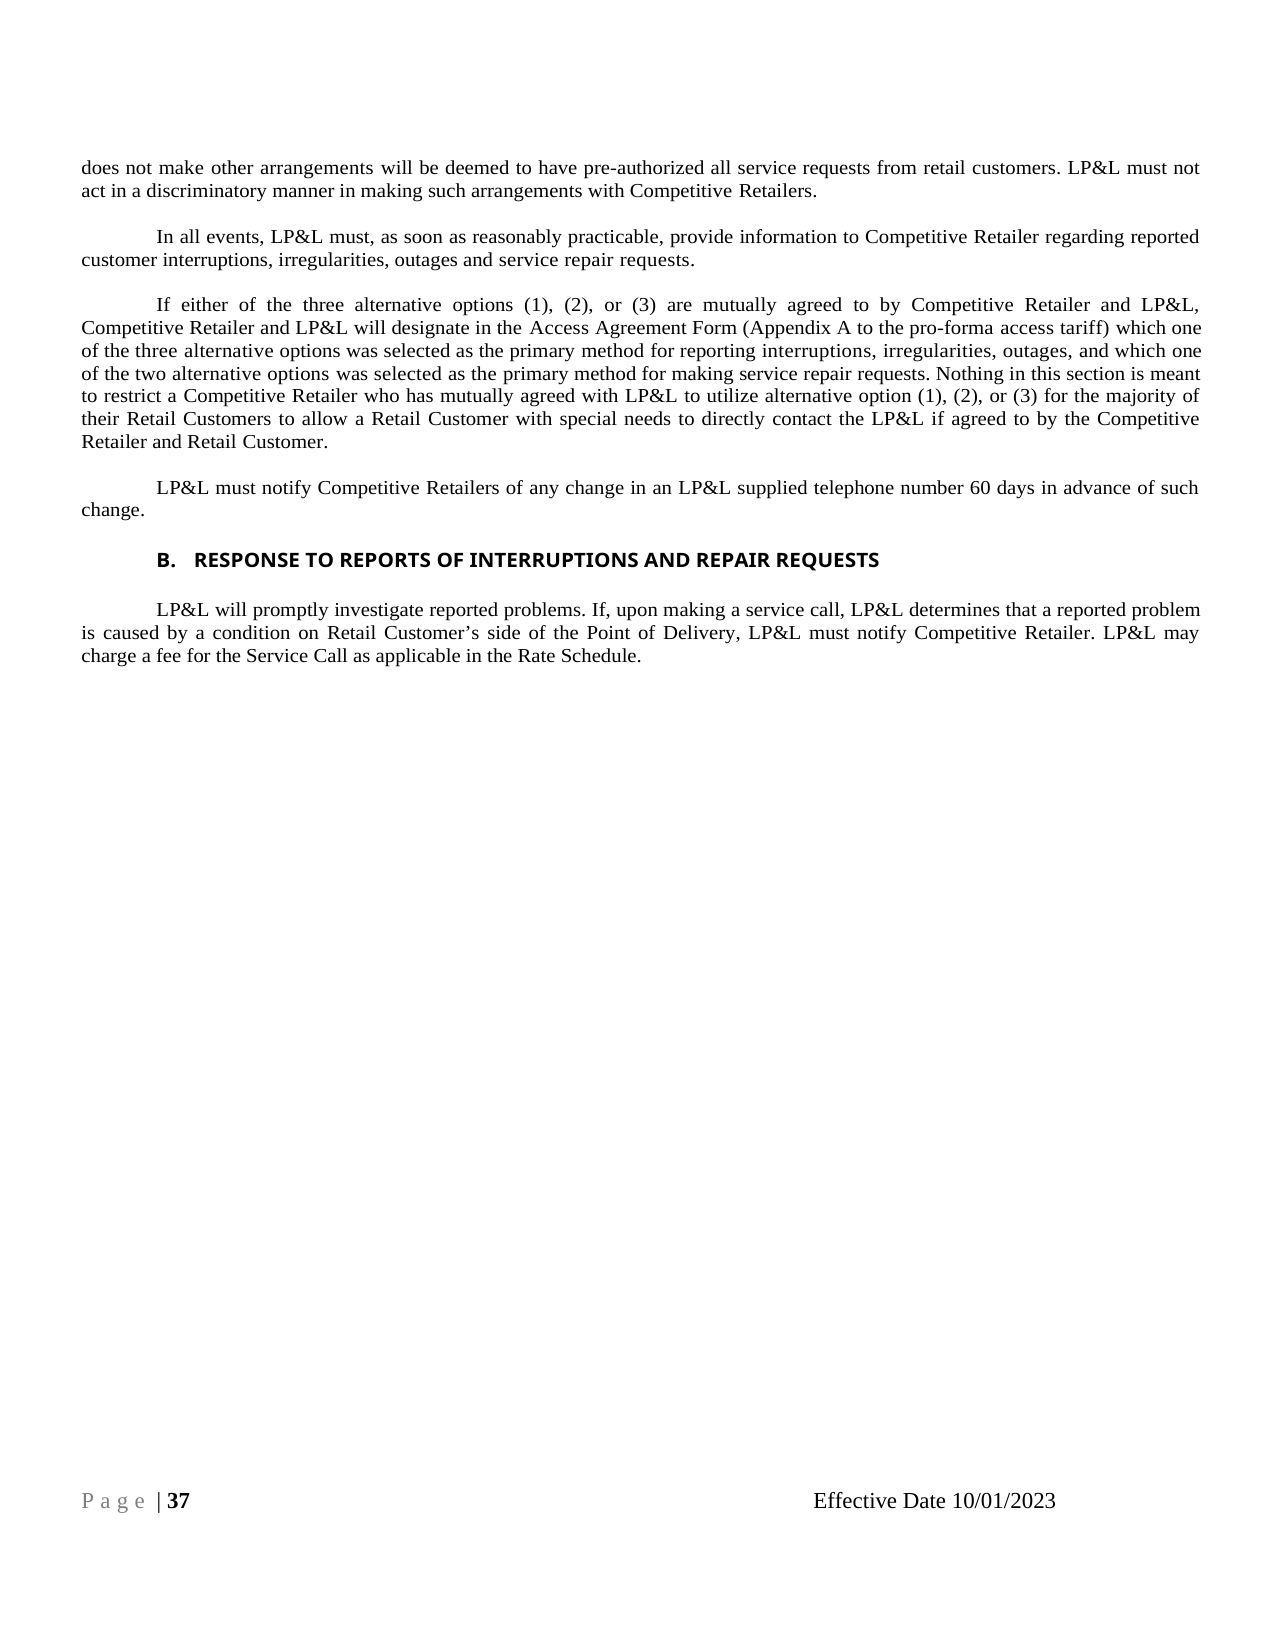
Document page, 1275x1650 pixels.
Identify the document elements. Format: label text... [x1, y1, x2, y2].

text If either of the three alternative options (1), (2), or (3) are mutually agreed to by Competitive Retailer and LP&L, Competitive Retailer and LP&L will designate in the Access Agreement Form (Appendix A to the pro-forma access tariff) which one of the three alternative options was selected as the primary method for reporting interruptions, irregularities, outages, and which one of the two alternative options was selected as the primary method for making service repair requests. Nothing in this section is meant to restrict a Competitive Retailer who has mutually agreed with LP&L to utilize alternative option (1), (2), or (3) for the majority of their Retail Customers to allow a Retail Customer with special needs to directly contact the LP&L if agreed to by the Competitive Retailer and Retail Customer. [81, 293, 1202, 453]
text In all events, LP&L must, as soon as reasonably practicable, provide information to Competitive Retailer regarding reported customer interruptions, irregularities, outages and service repair requests. [81, 225, 1202, 270]
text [81, 156, 1202, 202]
subtitle B. RESPONSE TO REPORTS OF INTERRUPTIONS AND REPAIR REQUESTS [156, 546, 1202, 573]
text LP&L must notify Competitive Retailers of any change in an LP&L supplied telephone number 60 days in advance of such change. [81, 476, 1202, 521]
text LP&L will promptly investigate reported problems. If, upon making a service call, LP&L determines that a reported problem is caused by a condition on Retail Customer’s side of the Point of Delivery, LP&L must notify Competitive Retailer. LP&L may charge a fee for the Service Call as applicable in the Rate Schedule. [81, 598, 1202, 667]
